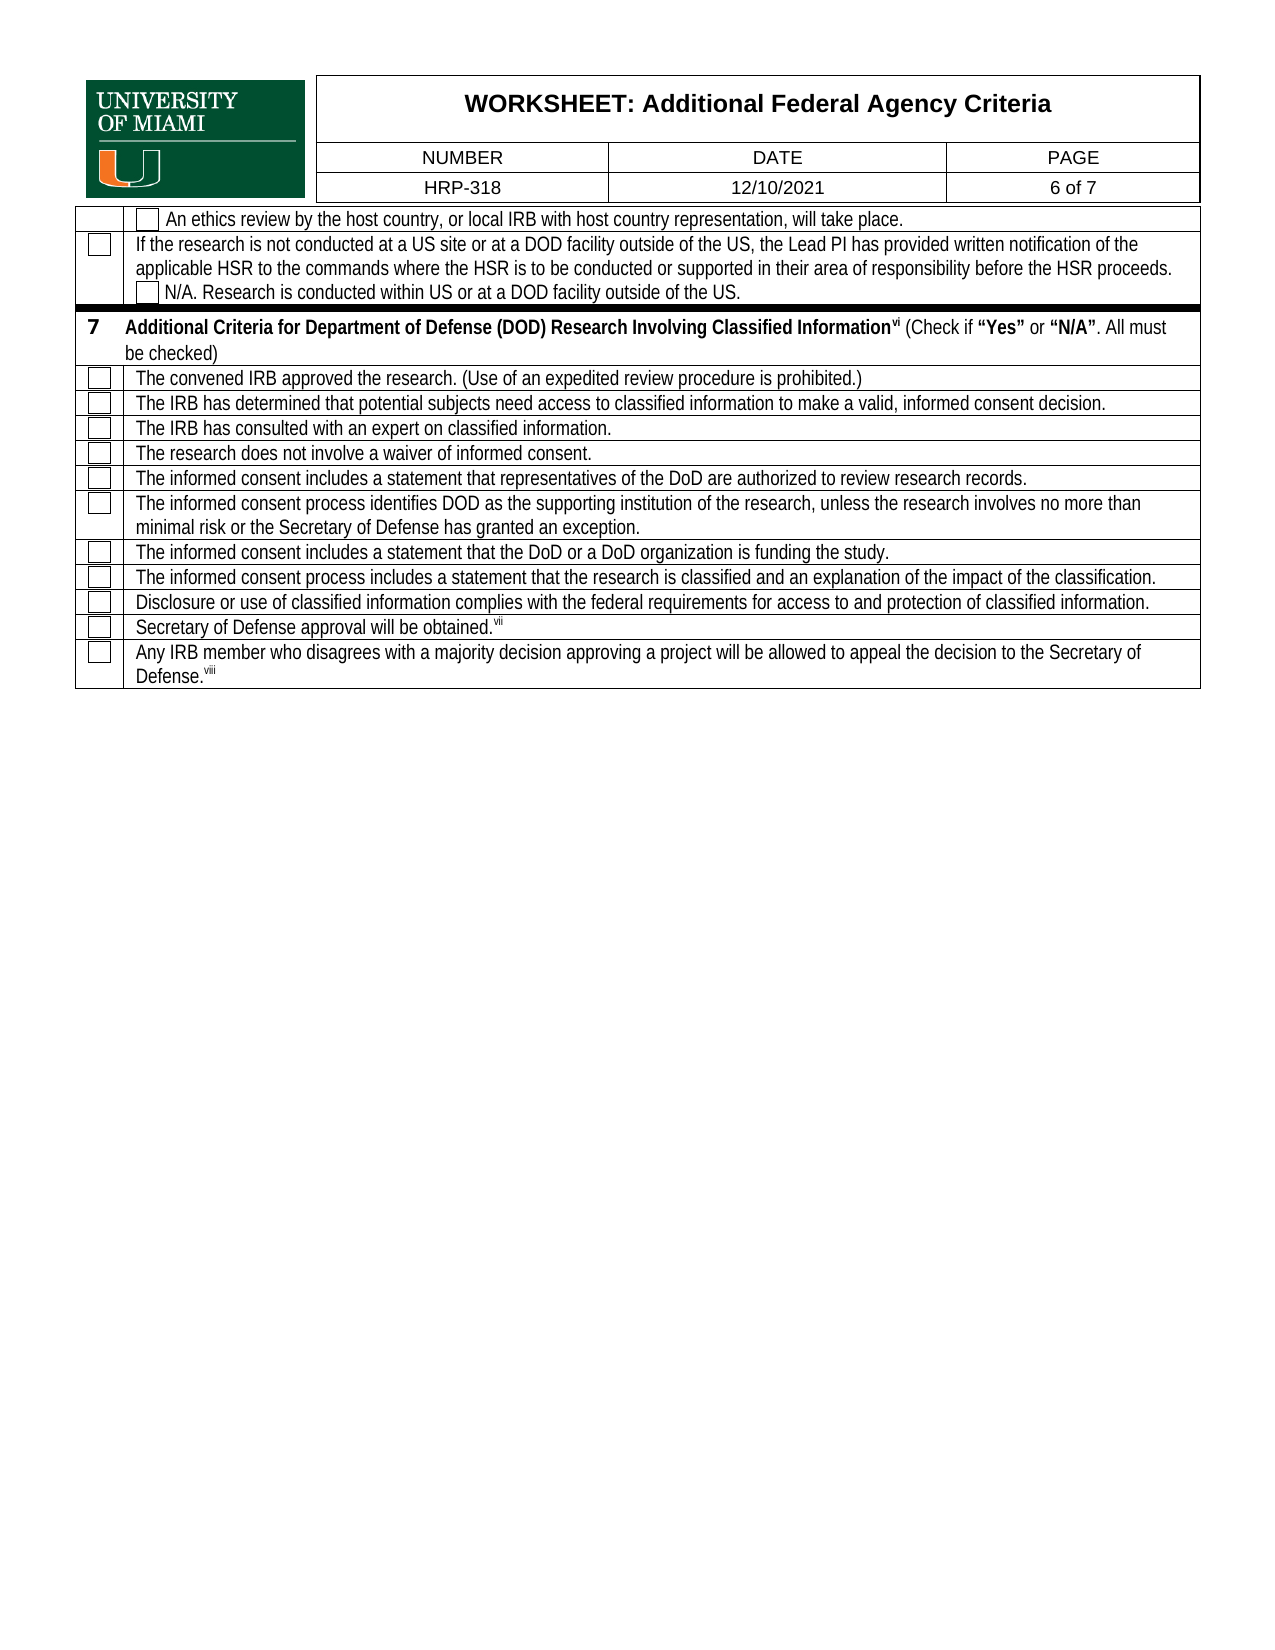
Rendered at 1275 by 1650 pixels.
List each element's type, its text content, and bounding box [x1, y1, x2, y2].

table_cell [76, 640, 123, 687]
table_cell [76, 232, 123, 304]
table_cell The informed consent includes a statement that the DoD or a DoD organization is funding the study. [124, 540, 1200, 563]
table_cell [76, 416, 123, 439]
table_cell [76, 207, 123, 231]
table_cell [76, 540, 123, 563]
table_cell [76, 391, 123, 414]
table_cell [76, 441, 123, 464]
table_cell [76, 590, 123, 613]
table_cell [76, 615, 123, 638]
table_cell [76, 366, 123, 389]
table_cell The research does not involve a waiver of informed consent. [124, 441, 1200, 464]
table_cell [76, 565, 123, 588]
table_cell If the research is not conducted at a US site or at a DOD facility outside of the US, the Lead PI has provided written notification of the applicable HSR to the commands where the HSR is to be conducted or supported in their area of responsibility before the HSR proceeds. N/A. Research is conducted within US or at a DOD facility outside of the US. [124, 232, 1200, 304]
table_cell The IRB has determined that potential subjects need access to classified information to make a valid, informed consent decision. [124, 391, 1200, 414]
table_cell [76, 305, 1200, 311]
table_cell The IRB has consulted with an expert on classified information. [124, 416, 1200, 439]
table_cell [76, 466, 123, 489]
table_cell Additional Criteria for Department of Defense (DOD) Research Involving Classified Information (Check if “Yes” or “N/A”. All must be checked) [76, 312, 1200, 364]
table_cell Secretary of Defense approval will be obtained. [124, 615, 1200, 638]
table_cell The informed consent process identifies DOD as the supporting institution of the research, unless the research involves no more than minimal risk or the Secretary of Defense has granted an exception. [124, 491, 1200, 538]
table_cell [76, 491, 123, 538]
table_cell Any IRB member who disagrees with a majority decision approving a project will be allowed to appeal the decision to the Secretary of Defense. [124, 640, 1200, 687]
table_cell The convened IRB approved the research. (Use of an expedited review procedure is prohibited.) [124, 366, 1200, 389]
table_cell The informed consent includes a statement that representatives of the DoD are authorized to review research records. [124, 466, 1200, 489]
table_cell Disclosure or use of classified information complies with the federal requirements for access to and protection of classified information. [124, 590, 1200, 613]
table_cell The informed consent process includes a statement that the research is classified and an explanation of the impact of the classification. [124, 565, 1200, 588]
picture [86, 80, 305, 198]
